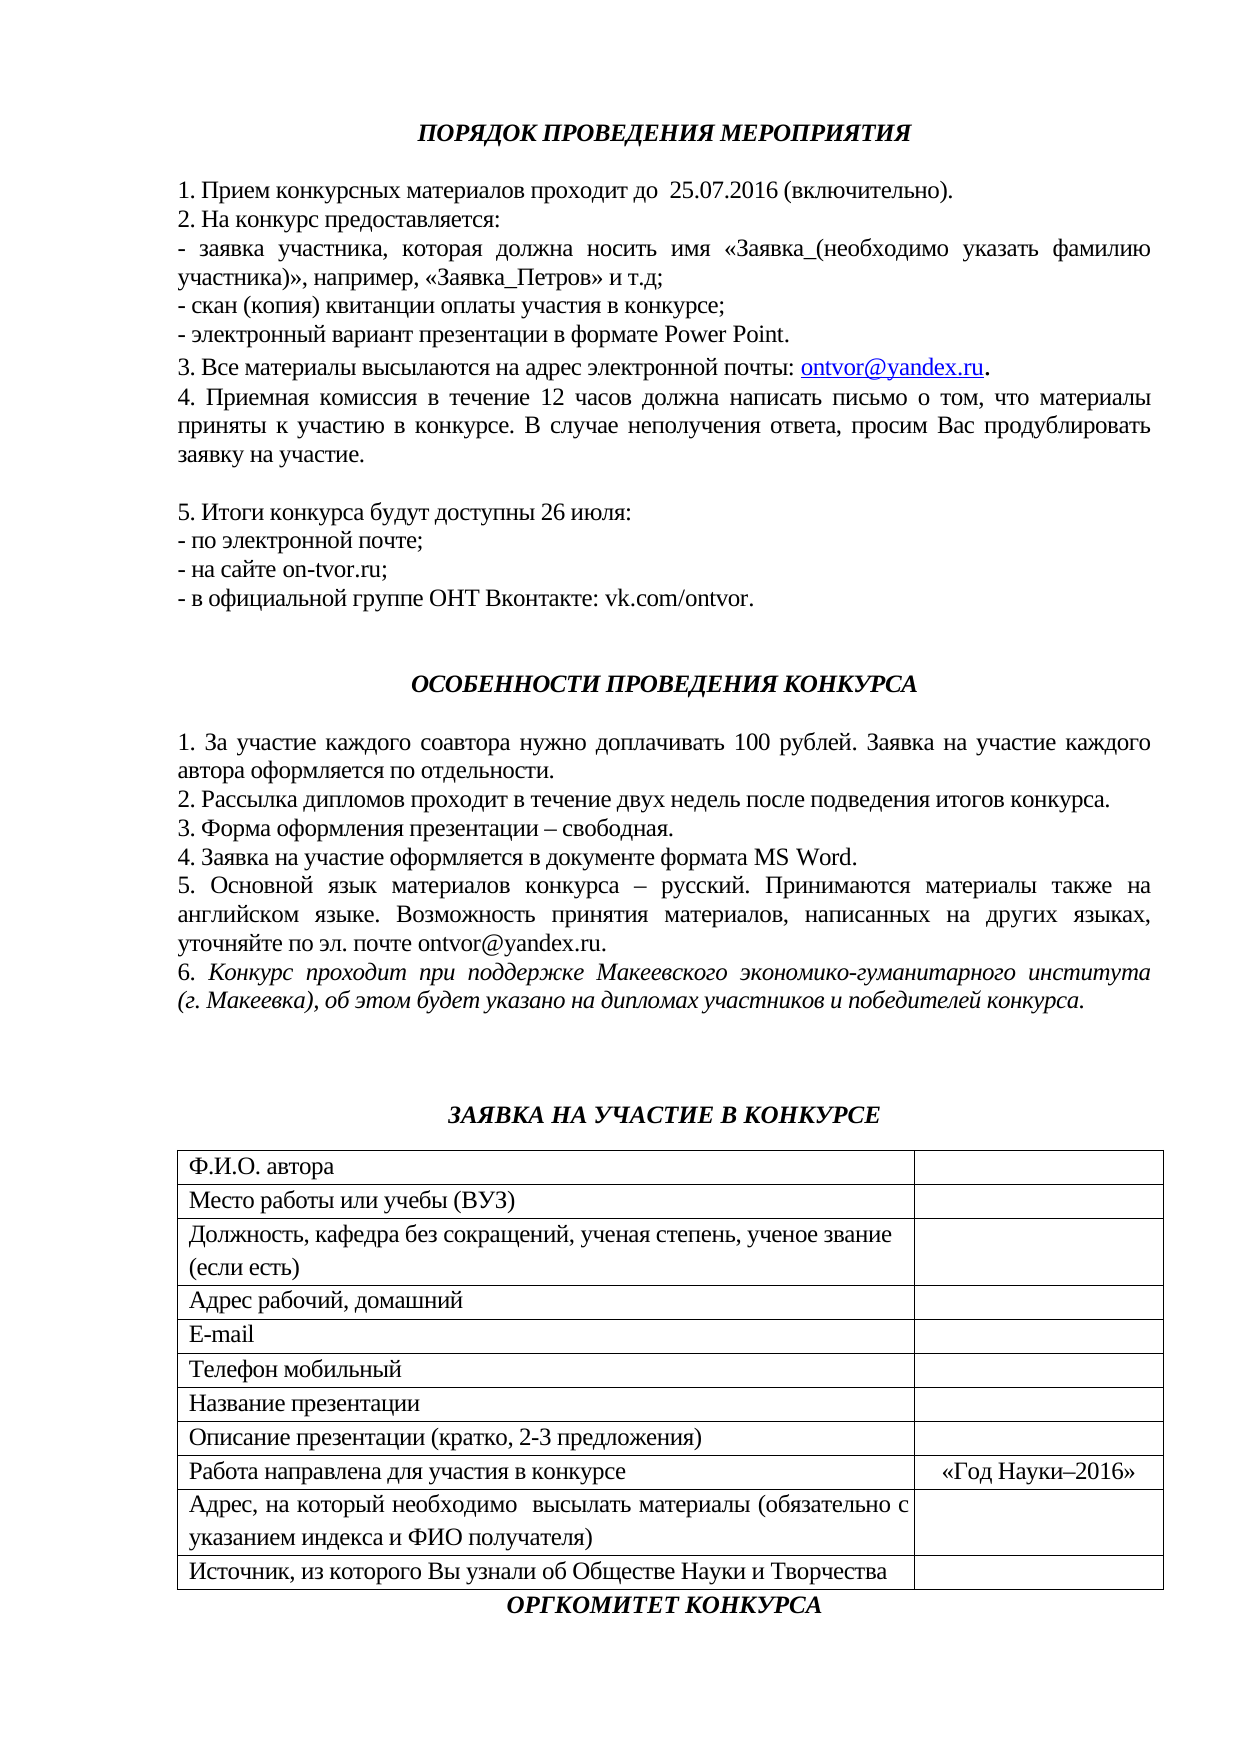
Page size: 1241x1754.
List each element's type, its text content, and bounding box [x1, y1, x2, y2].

text ОСОБЕННОСТИ ПРОВЕДЕНИЯ КОНКУРСА [177, 669, 1152, 698]
text 6. Конкурс проходит при поддержке Макеевского экономико-гуманитарного института (г. Макеевка), об этом будет указано на дипломах участников и победителей конкурса. [177, 957, 1152, 1014]
table_cell [915, 1286, 1163, 1318]
text - в официальной группе ОНТ Вконтакте: vk.com/ontvor. [177, 583, 1152, 612]
text 5. Основной язык материалов конкурса – русский. Принимаются материалы также на английском языке. Возможность принятия материалов, написанных на других языках, уточняйте по эл. почте ontvor@yandex.ru. [177, 870, 1152, 957]
table_cell [915, 1185, 1163, 1218]
text 1. Прием конкурсных материалов проходит до 25.07.2016 (включительно). [177, 147, 1152, 204]
text 2. На конкурс предоставляется: [177, 204, 1152, 233]
table_header [915, 1151, 1163, 1184]
table_header Ф.И.О. автора [178, 1151, 914, 1184]
table_cell E-mail [178, 1320, 914, 1353]
table_cell [915, 1388, 1163, 1421]
text 5. Итоги конкурса будут доступны 26 июля: [177, 497, 1152, 525]
text 4. Приемная комиссия в течение 12 часов должна написать письмо о том, что материалы приняты к участию в конкурсе. В случае неполучения ответа, просим Вас продублировать заявку на участие. [177, 382, 1152, 468]
table_cell [915, 1219, 1163, 1284]
table_cell Работа направлена для участия в конкурсе [178, 1456, 914, 1488]
table_cell Телефон мобильный [178, 1354, 914, 1387]
table_cell Адрес, на который необходимо высылать материалы (обязательно с указанием индекса и ФИО получателя) [178, 1490, 914, 1555]
table_cell Название презентации [178, 1388, 914, 1421]
text 4. Заявка на участие оформляется в документе формата MS Word. [177, 842, 1152, 870]
text ЗАЯВКА НА УЧАСТИЕ В КОНКУРСЕ [177, 1100, 1152, 1129]
table_cell Должность, кафедра без сокращений, ученая степень, ученое звание (если есть) [178, 1219, 914, 1284]
text - скан (копия) квитанции оплаты участия в конкурсе; [177, 291, 1152, 319]
text - по электронной почте; [177, 525, 1152, 554]
text ПОРЯДОК ПРОВЕДЕНИЯ МЕРОПРИЯТИЯ [177, 118, 1152, 147]
table_cell Место работы или учебы (ВУЗ) [178, 1185, 914, 1218]
text 2. Рассылка дипломов проходит в течение двух недель после подведения итогов конкурса. [177, 784, 1152, 813]
text ОРГКОМИТЕТ КОНКУРСА [177, 1590, 1152, 1619]
text - электронный вариант презентации в формате Power Point. [177, 319, 1152, 348]
text - заявка участника, которая должна носить имя «Заявка_(необходимо указать фамилию участника)», например, «Заявка_Петров» и т.д; [177, 233, 1152, 291]
table_cell [915, 1422, 1163, 1455]
table_cell Описание презентации (кратко, 2-3 предложения) [178, 1422, 914, 1455]
table_cell [915, 1490, 1163, 1555]
text - на сайте on-tvor.ru; [177, 554, 1152, 583]
text 3. Все материалы высылаются на адрес электронной почты: ontvor@yandex.ru. [177, 348, 1152, 382]
table_cell Источник, из которого Вы узнали об Обществе Науки и Творчества [178, 1556, 914, 1589]
table_cell Адрес рабочий, домашний [178, 1286, 914, 1318]
table_cell [915, 1556, 1163, 1589]
text 3. Форма оформления презентации – свободная. [177, 813, 1152, 842]
table_cell [915, 1320, 1163, 1353]
text 1. За участие каждого соавтора нужно доплачивать 100 рублей. Заявка на участие каждого автора оформляется по отдельности. [177, 727, 1152, 784]
table_cell «Год Науки–2016» [915, 1456, 1163, 1488]
table_cell [915, 1354, 1163, 1387]
